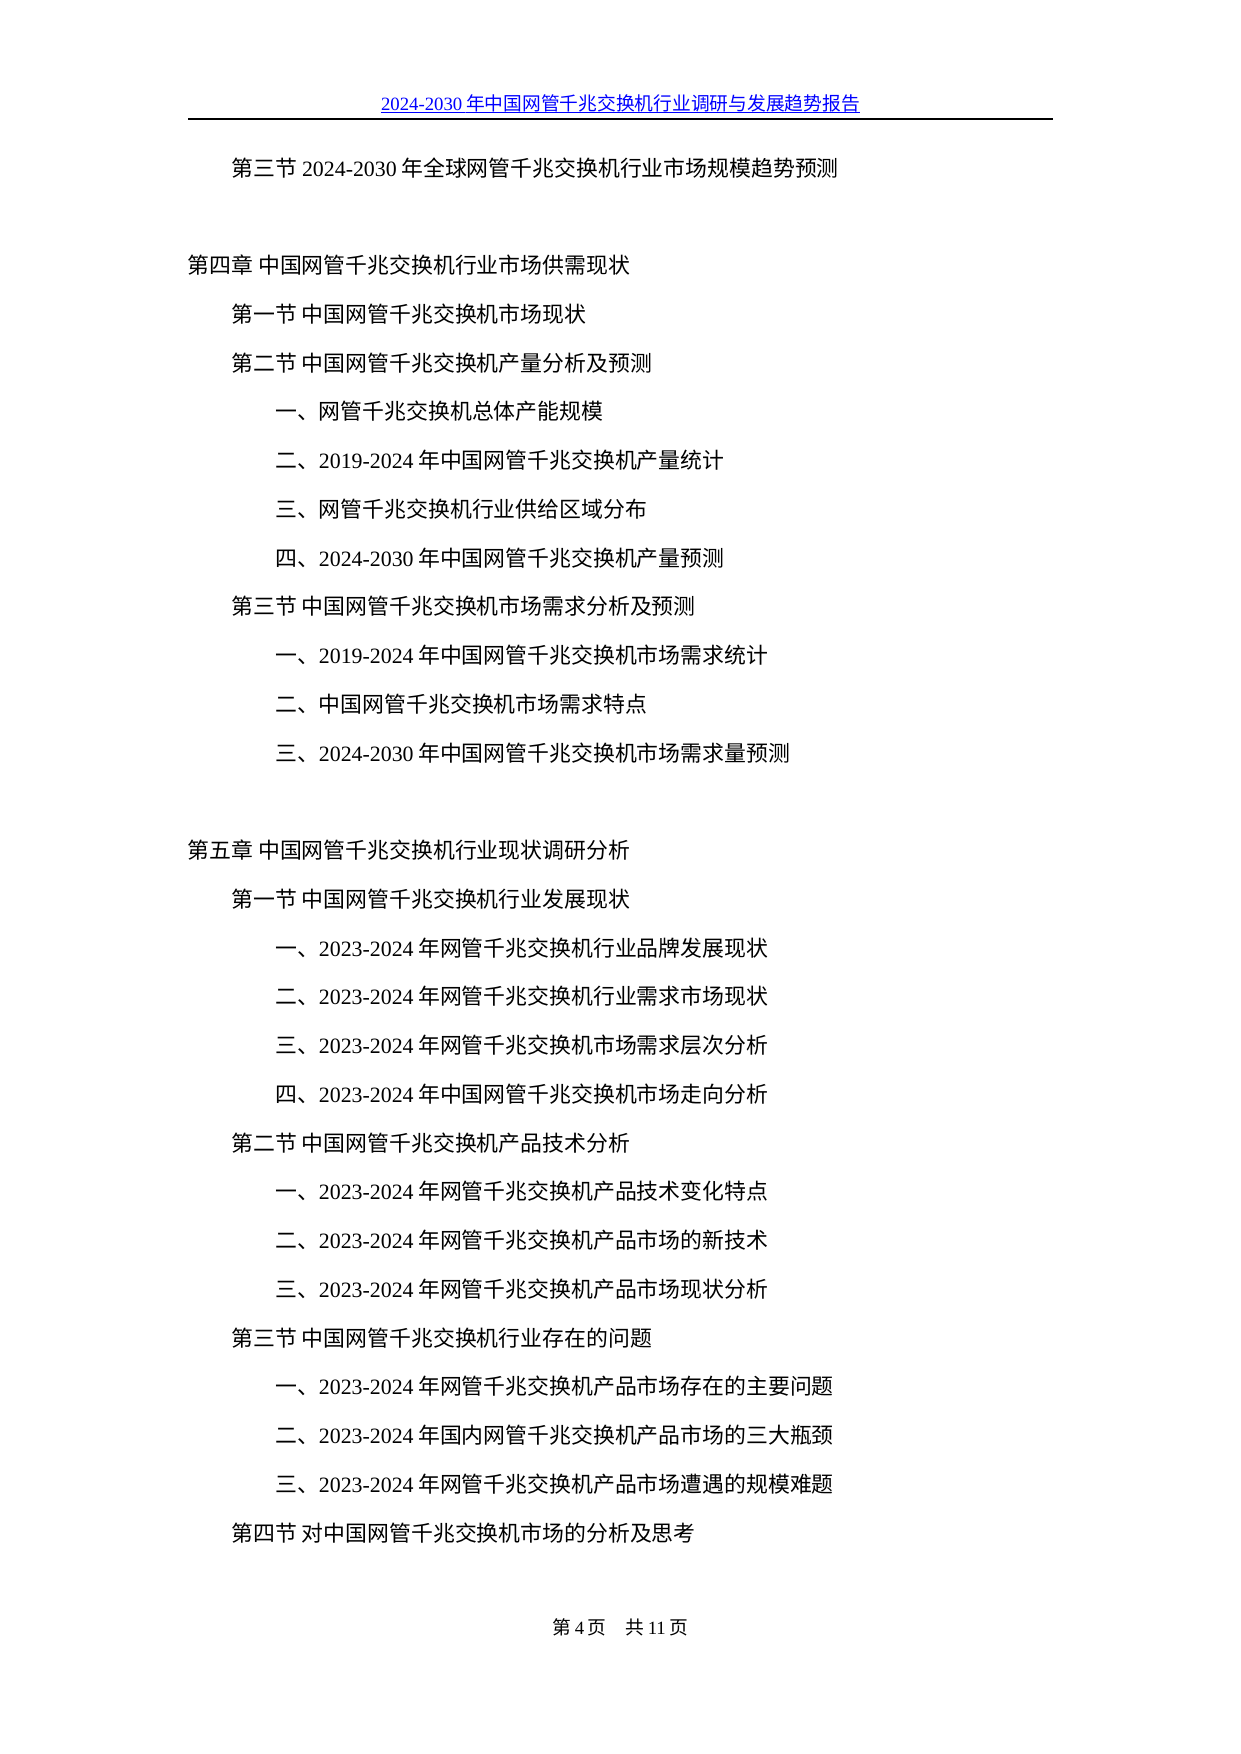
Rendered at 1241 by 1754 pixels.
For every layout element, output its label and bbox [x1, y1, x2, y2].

text [187, 150, 1053, 1548]
